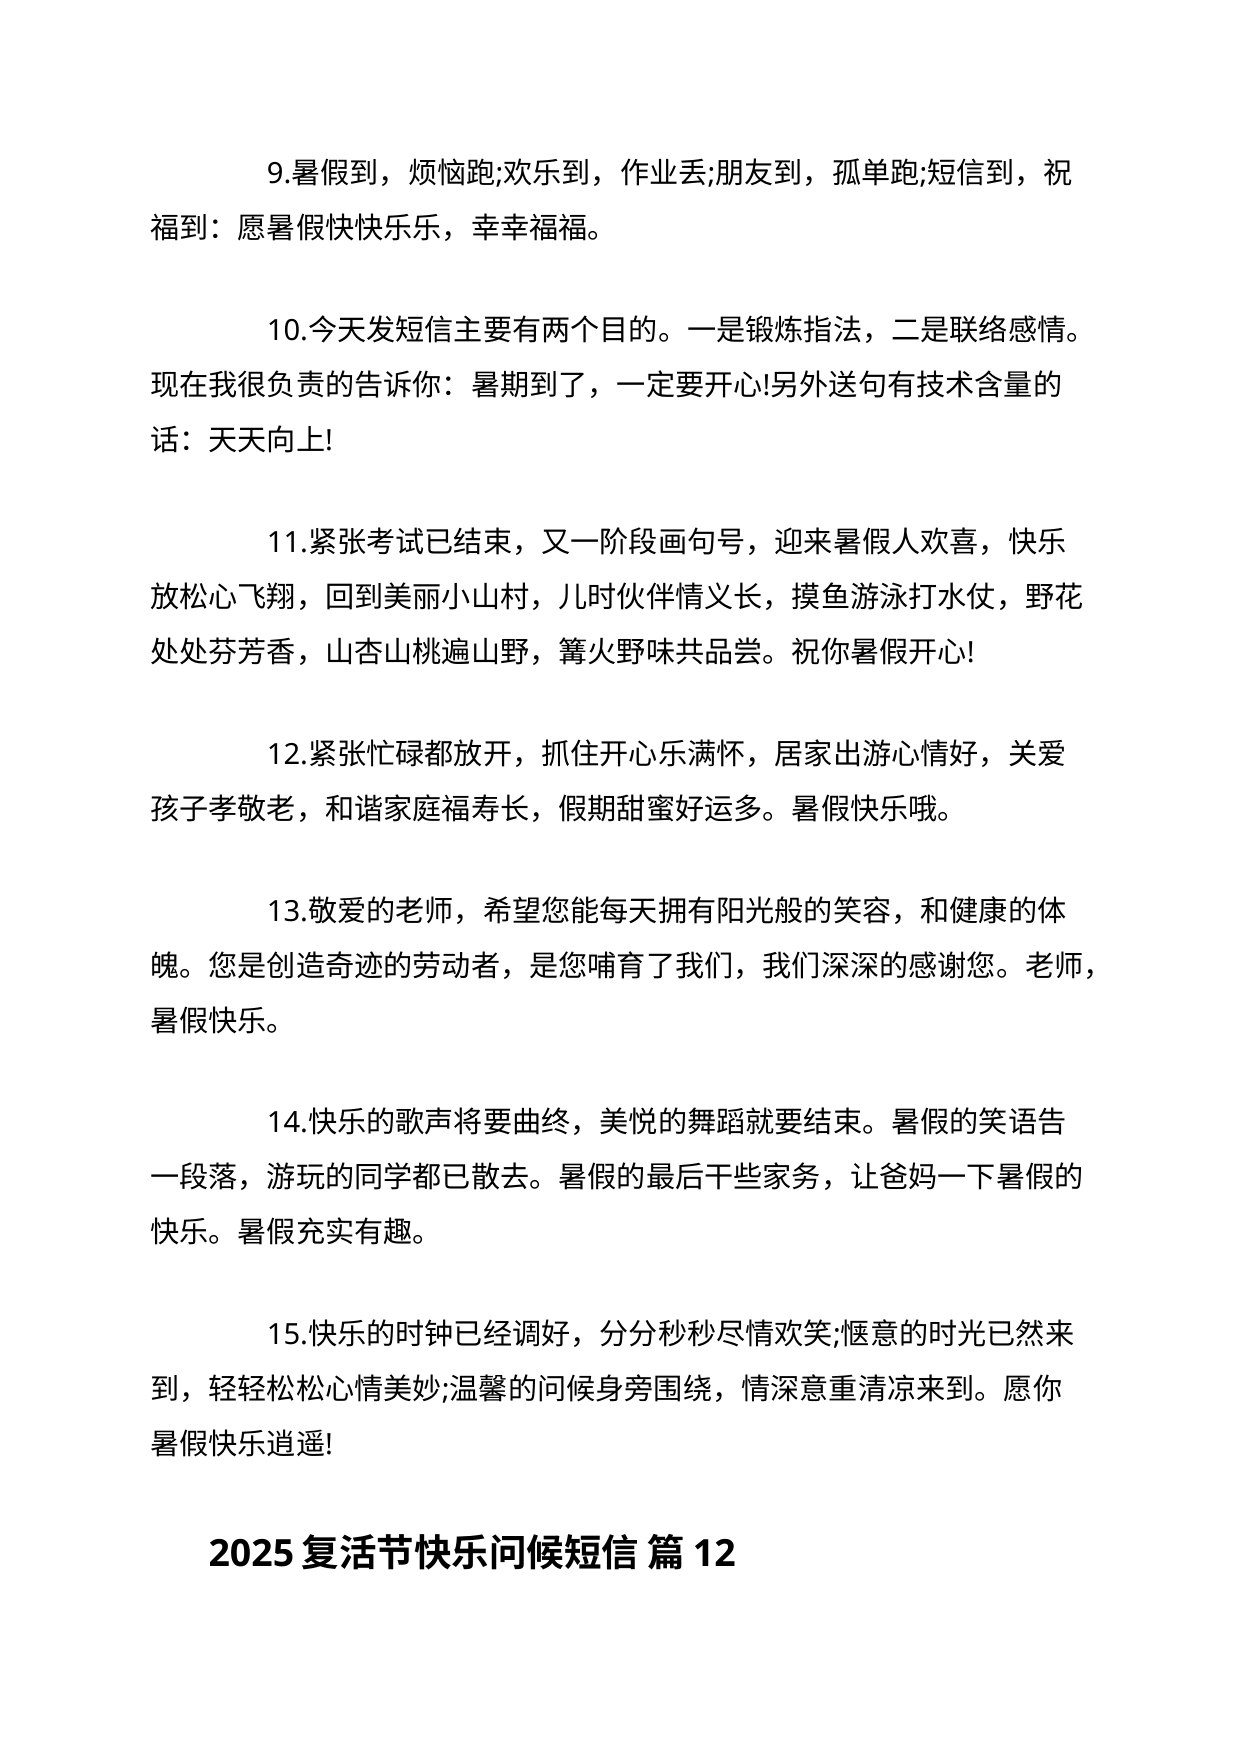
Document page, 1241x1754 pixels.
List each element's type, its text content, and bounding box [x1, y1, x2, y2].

text 13.敬爱的老师，希望您能每天拥有阳光般的笑容，和健康的体魄。您是创造奇迹的劳动者，是您哺育了我们，我们深深的感谢您。老师，暑假快乐。 [150, 887, 1090, 1039]
text 12.紧张忙碌都放开，抓住开心乐满怀，居家出游心情好，关爱孩子孝敬老，和谐家庭福寿长，假期甜蜜好运多。暑假快乐哦。 [150, 731, 1090, 828]
text 2025复活节快乐问候短信 篇12 [150, 1523, 1090, 1577]
text 14.快乐的歌声将要曲终，美悦的舞蹈就要结束。暑假的笑语告一段落，游玩的同学都已散去。暑假的最后干些家务，让爸妈一下暑假的快乐。暑假充实有趣。 [150, 1099, 1090, 1251]
text 15.快乐的时钟已经调好，分分秒秒尽情欢笑;惬意的时光已然来到，轻轻松松心情美妙;温馨的问候身旁围绕，情深意重清凉来到。愿你暑假快乐逍遥! [150, 1311, 1090, 1463]
text 10.今天发短信主要有两个目的。一是锻炼指法，二是联络感情。现在我很负责的告诉你：暑期到了，一定要开心!另外送句有技术含量的话：天天向上! [150, 307, 1090, 459]
text 11.紧张考试已结束，又一阶段画句号，迎来暑假人欢喜，快乐放松心飞翔，回到美丽小山村，儿时伙伴情义长，摸鱼游泳打水仗，野花处处芬芳香，山杏山桃遍山野，篝火野味共品尝。祝你暑假开心! [150, 519, 1090, 671]
text 9.暑假到，烦恼跑;欢乐到，作业丢;朋友到，孤单跑;短信到，祝福到：愿暑假快快乐乐，幸幸福福。 [150, 150, 1090, 247]
